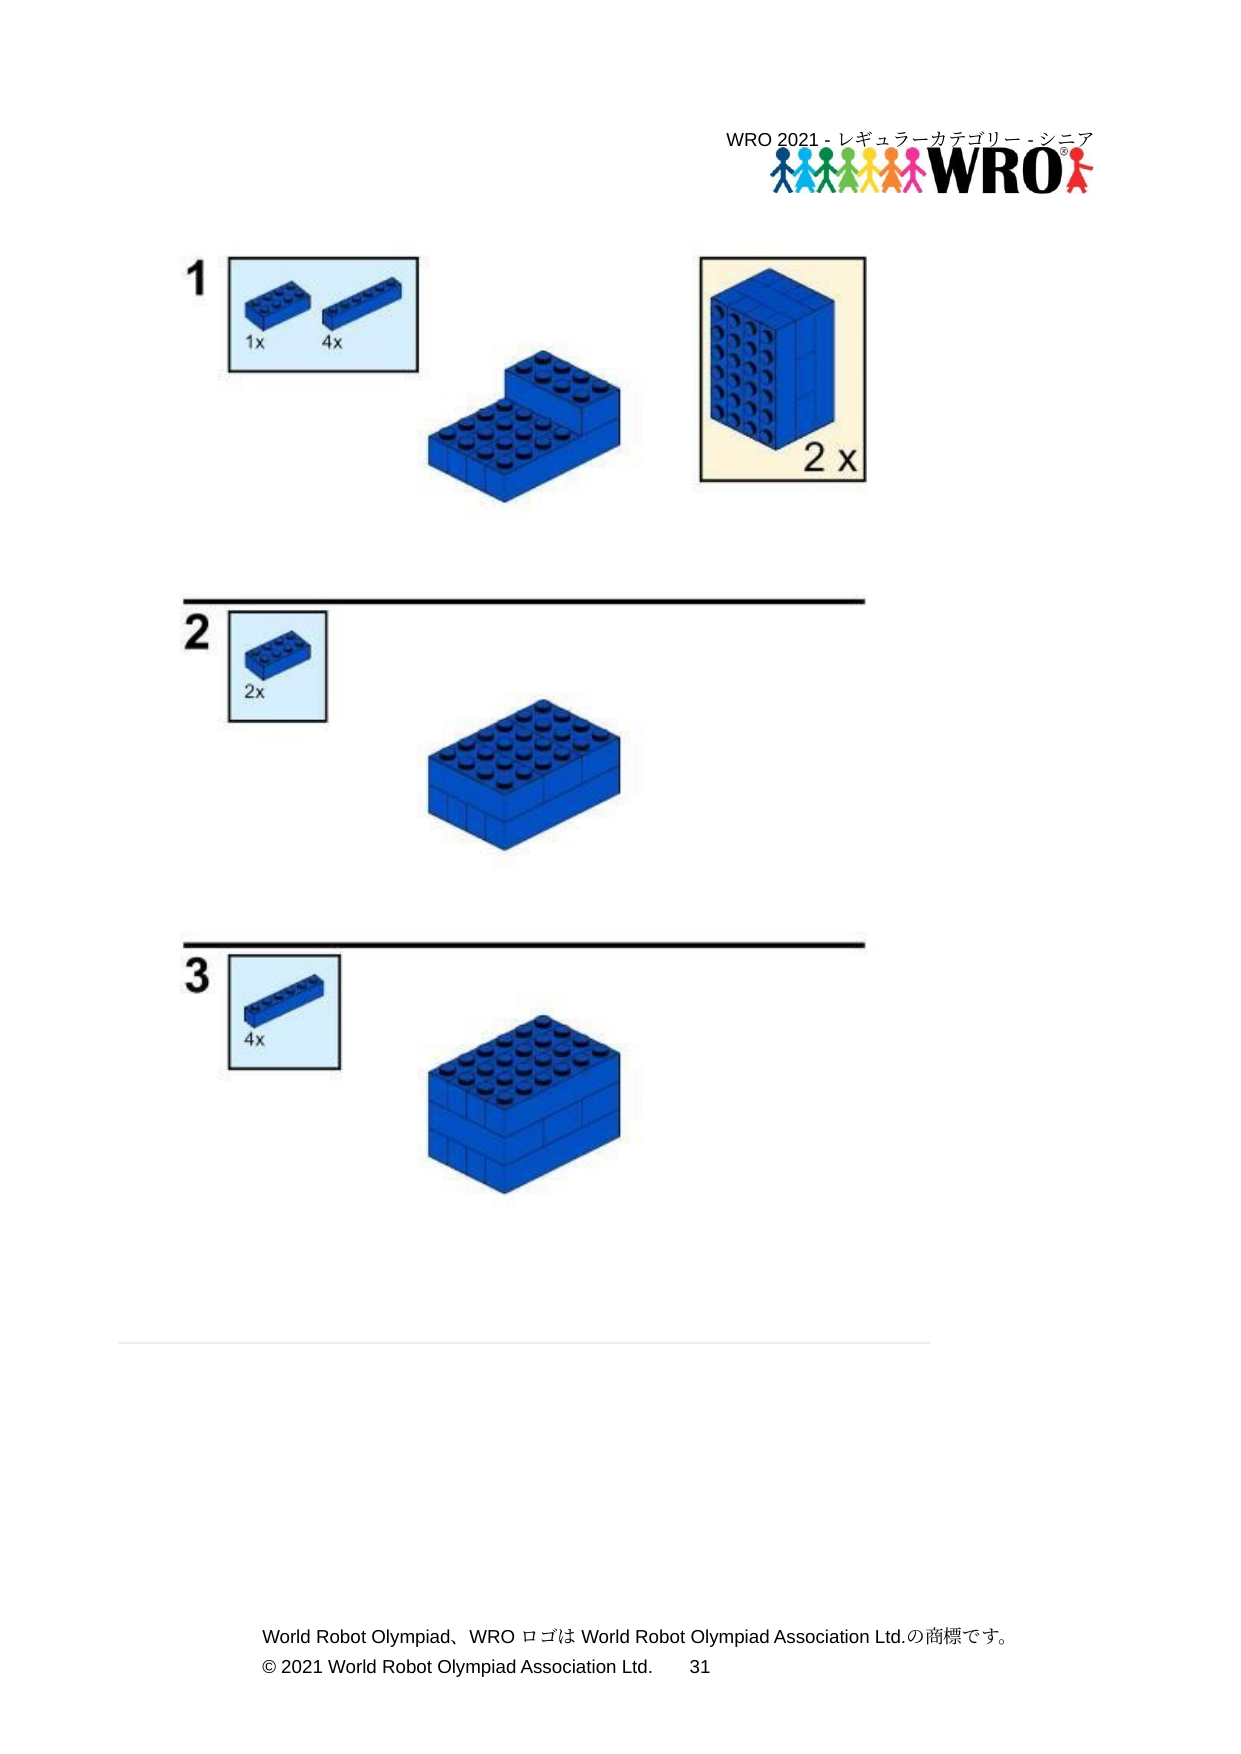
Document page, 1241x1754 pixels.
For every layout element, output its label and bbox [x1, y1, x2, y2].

picture [118, 147, 1094, 1344]
